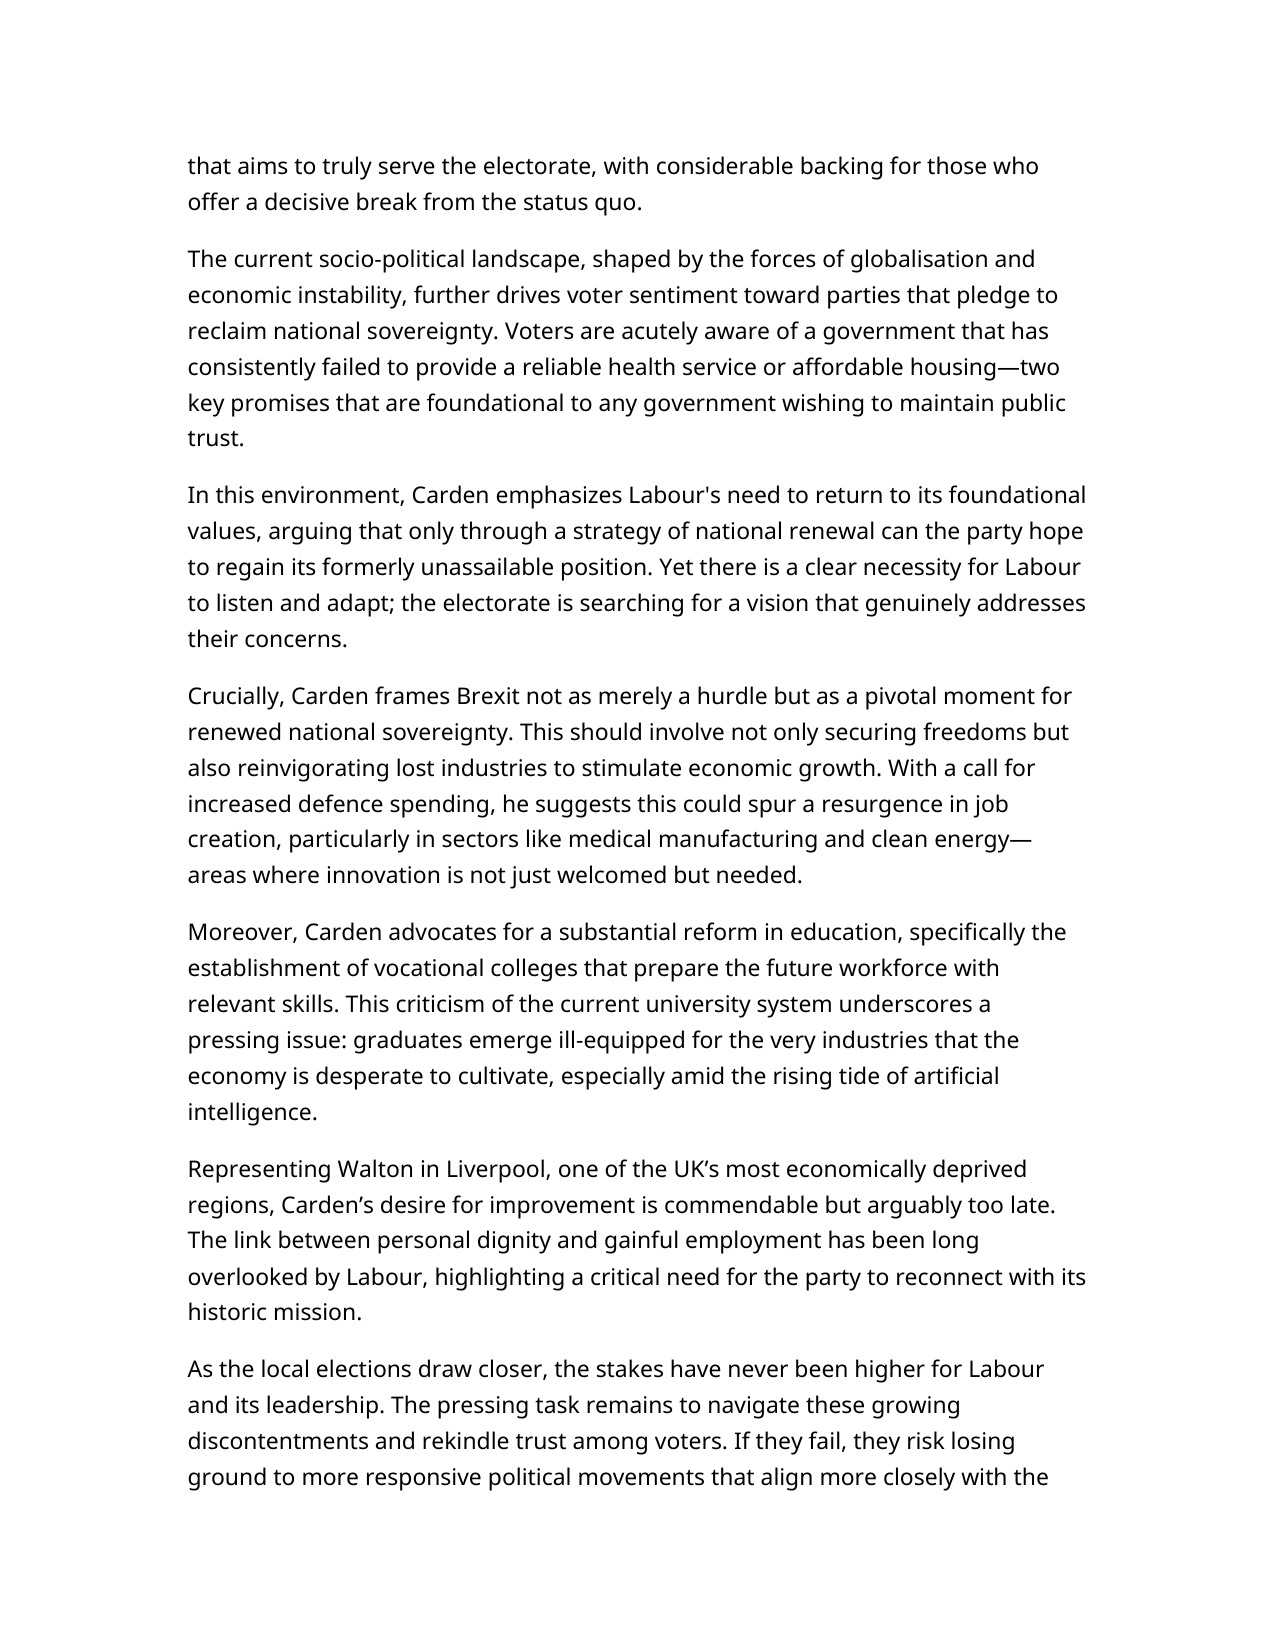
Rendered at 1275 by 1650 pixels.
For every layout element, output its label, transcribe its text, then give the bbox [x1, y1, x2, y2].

text Moreover, Carden advocates for a substantial reform in education, specifically the establishment of vocational colleges that prepare the future workforce with relevant skills. This criticism of the current university system underscores a pressing issue: graduates emerge ill-equipped for the very industries that the economy is desperate to cultivate, especially amid the rising tide of artificial intelligence. [187, 916, 1087, 1127]
text The current socio-political landscape, shaped by the forces of globalisation and economic instability, further drives voter sentiment toward parties that pledge to reclaim national sovereignty. Voters are acutely aware of a government that has consistently failed to provide a reliable health service or affordable housing—two key promises that are foundational to any government wishing to maintain public trust. [187, 243, 1087, 454]
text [187, 150, 1087, 217]
text In this environment, Carden emphasizes Labour's need to return to its foundational values, arguing that only through a strategy of national renewal can the party hope to regain its formerly unassailable position. Yet there is a clear necessity for Labour to listen and adapt; the electorate is searching for a vision that genuinely addresses their concerns. [187, 479, 1087, 654]
text Representing Walton in Liverpool, one of the UK’s most economically deprived regions, Carden’s desire for improvement is commendable but arguably too late. The link between personal dignity and gainful employment has been long overlooked by Labour, highlighting a critical need for the party to reconnect with its historic mission. [187, 1153, 1087, 1328]
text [187, 1353, 1087, 1492]
text Crucially, Carden frames Brexit not as merely a hurdle but as a pivotal moment for renewed national sovereignty. This should involve not only securing freedoms but also reinvigorating lost industries to stimulate economic growth. With a call for increased defence spending, he suggests this could spur a resurgence in job creation, particularly in sectors like medical manufacturing and clean energy—areas where innovation is not just welcomed but needed. [187, 680, 1087, 891]
